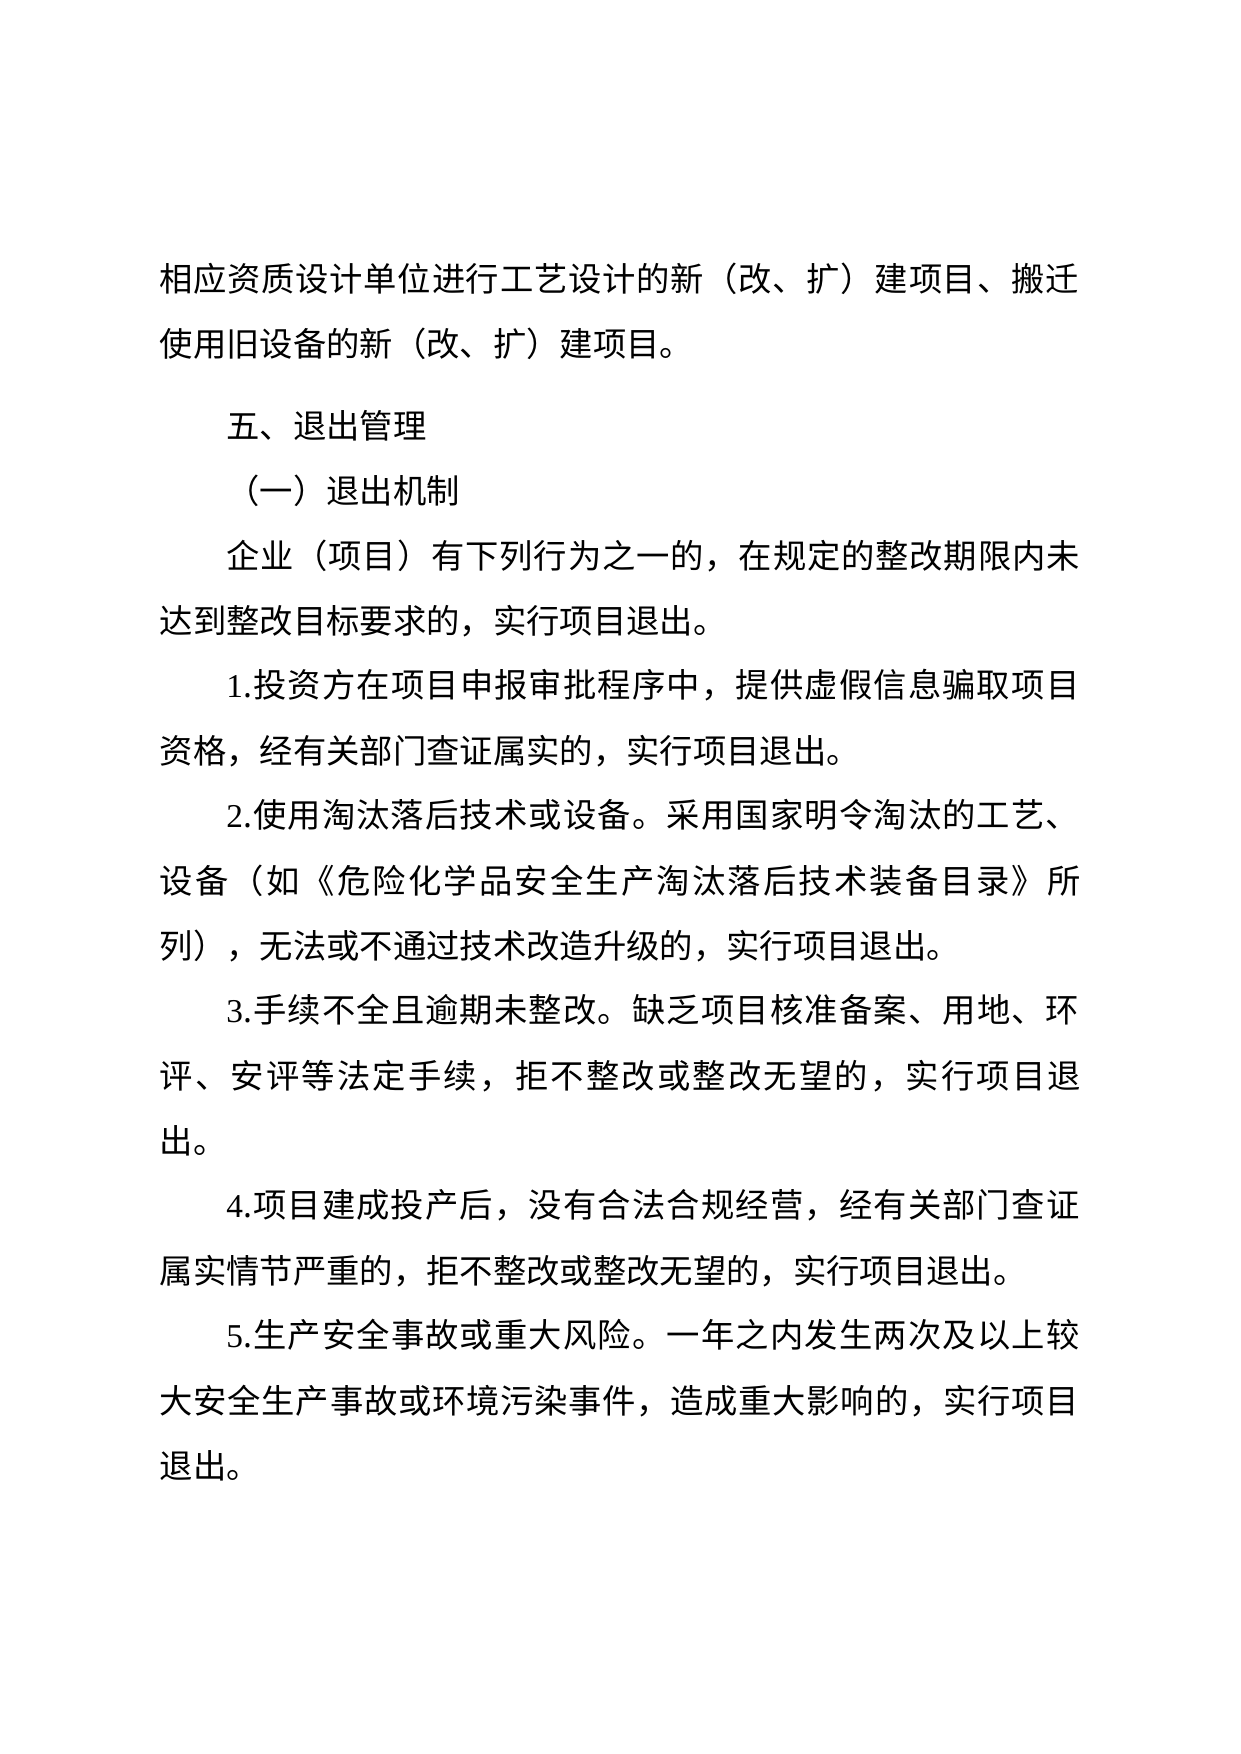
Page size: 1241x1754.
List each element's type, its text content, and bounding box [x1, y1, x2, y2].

list 5.生产安全事故或重大风险。一年之内发生两次及以上较大安全生产事故或环境污染事件，造成重大影响的，实行项目退出。 [159, 1301, 1081, 1496]
text 五、退出管理 [159, 391, 1081, 456]
text 3.手续不全且逾期未整改。缺乏项目核准备案、用地、环评、安评等法定手续，拒不整改或整改无望的，实行项目退出。 [159, 976, 1081, 1171]
list 2.使用淘汰落后技术或设备。采用国家明令淘汰的工艺、设备（如《危险化学品安全生产淘汰落后技术装备目录》所列），无法或不通过技术改造升级的，实行项目退出。 [159, 781, 1081, 976]
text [159, 245, 1081, 375]
text （一）退出机制 [159, 456, 1081, 521]
text 1.投资方在项目申报审批程序中，提供虚假信息骗取项目资格，经有关部门查证属实的，实行项目退出。 [159, 651, 1081, 781]
text 企业（项目）有下列行为之一的，在规定的整改期限内未达到整改目标要求的，实行项目退出。 [159, 521, 1081, 651]
list 4.项目建成投产后，没有合法合规经营，经有关部门查证属实情节严重的，拒不整改或整改无望的，实行项目退出。 [159, 1171, 1081, 1301]
